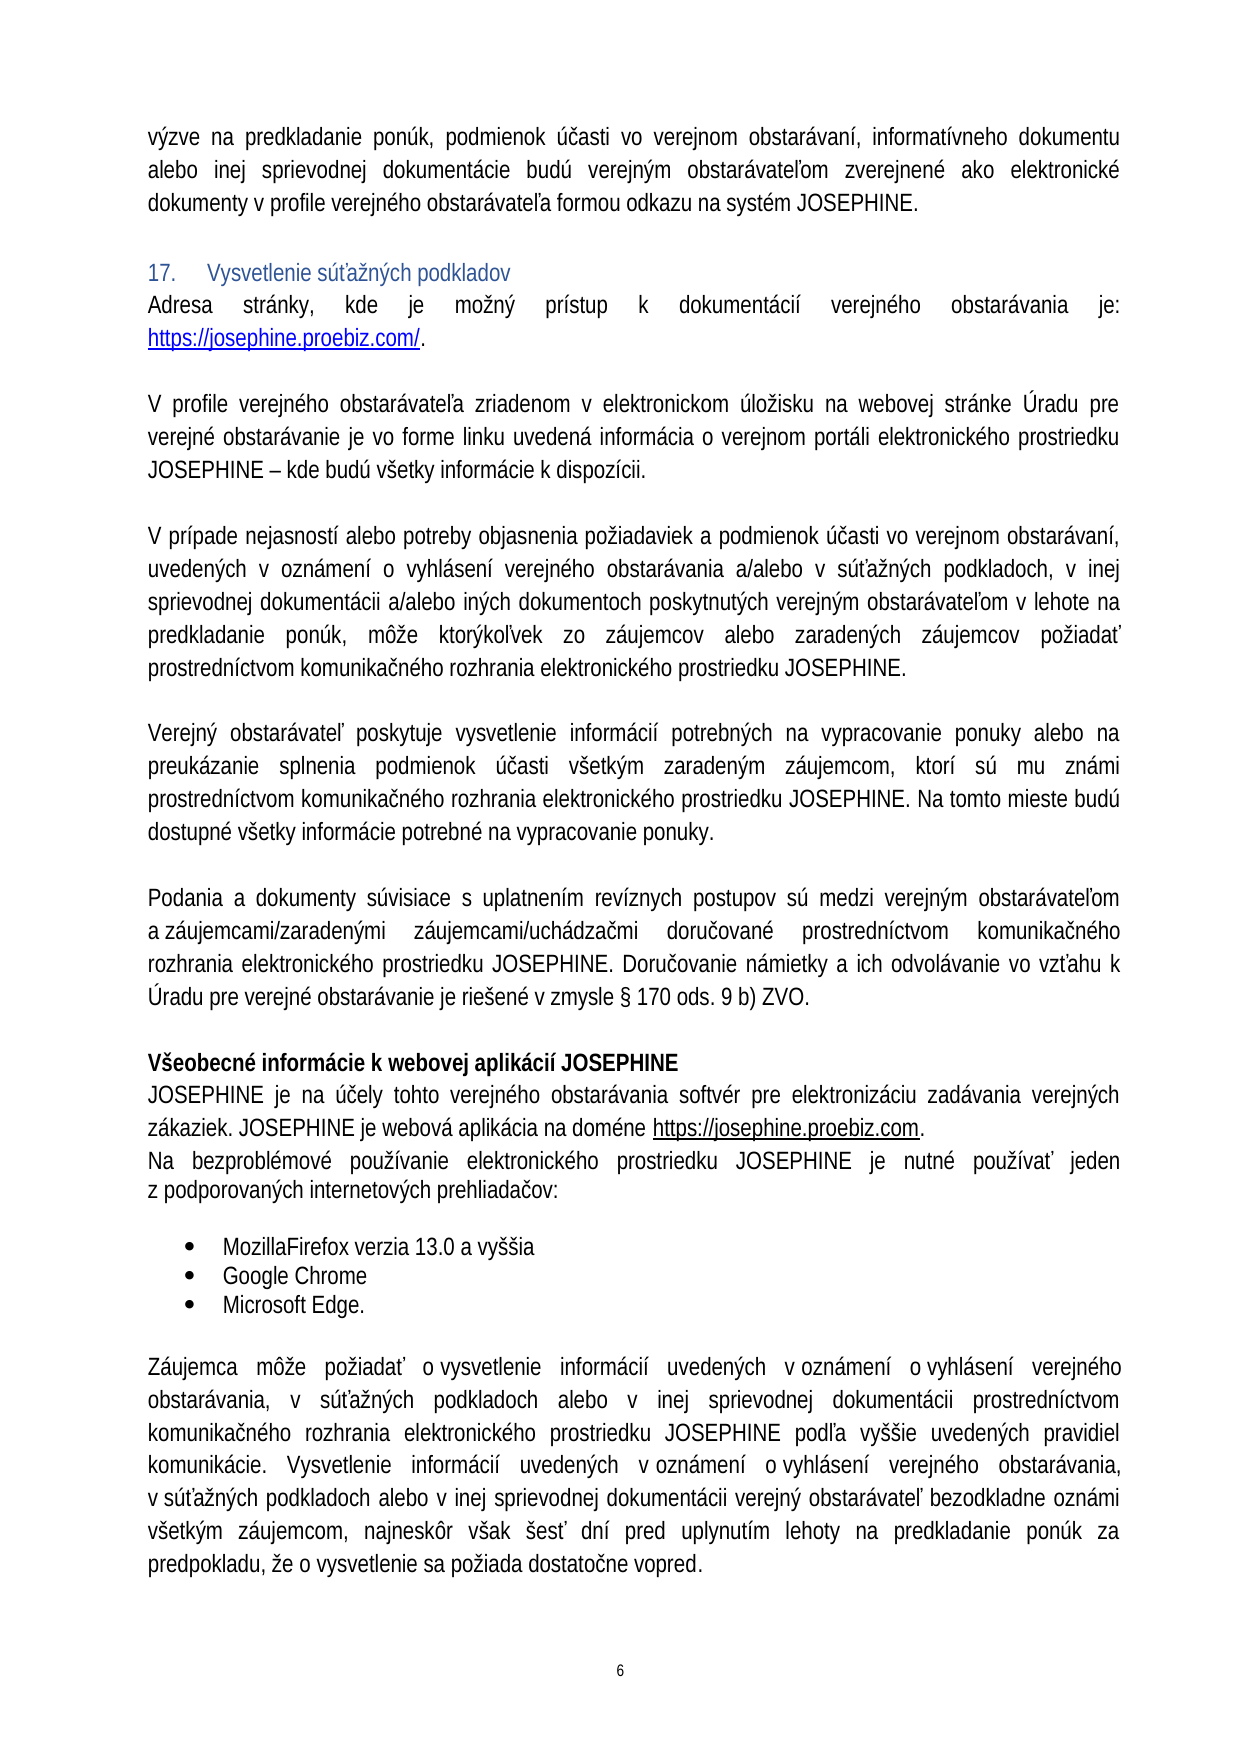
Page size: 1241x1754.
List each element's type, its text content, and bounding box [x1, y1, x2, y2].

text Na bezproblémové používanie elektronického prostriedku JOSEPHINE je nutné používať jeden z podporovaných internetových prehliadačov: [148, 1146, 1122, 1204]
list Google Chrome [185, 1261, 1122, 1290]
text Záujemca môže požiadať o vysvetlenie informácií uvedených v oznámení o vyhlásení verejného obstarávania, v súťažných podkladoch alebo v inej sprievodnej dokumentácii prostredníctvom komunikačného rozhrania elektronického prostriedku JOSEPHINE podľa vyššie uvedených pravidiel komunikácie. Vysvetlenie informácií uvedených v oznámení o vyhlásení verejného obstarávania, v súťažných podkladoch alebo v inej sprievodnej dokumentácii verejný obstarávateľ bezodkladne oznámi všetkým záujemcom, najneskôr však šesť dní pred uplynutím lehoty na predkladanie ponúk za predpokladu, že o vysvetlenie sa požiada dostatočne vopred. [148, 1352, 1122, 1578]
text Všeobecné informácie k webovej aplikácií JOSEPHINE [148, 1048, 1122, 1076]
text Verejný obstarávateľ poskytuje vysvetlenie informácií potrebných na vypracovanie ponuky alebo na preukázanie splnenia podmienok účasti všetkým zaradeným záujemcom, ktorí sú mu známi prostredníctvom komunikačného rozhrania elektronického prostriedku JOSEPHINE. Na tomto mieste budú dostupné všetky informácie potrebné na vypracovanie ponuky. [148, 718, 1122, 846]
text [148, 122, 1122, 216]
text Adresa stránky, kde je možný prístup k dokumentácií verejného obstarávania je: https://josephine.proebiz.com/. [148, 291, 1122, 352]
subtitle Vysvetlenie súťažných podkladov [148, 258, 1122, 286]
text Podania a dokumenty súvisiace s uplatnením revíznych postupov sú medzi verejným obstarávateľom a záujemcami/zaradenými záujemcami/uchádzačmi doručované prostredníctvom komunikačného rozhrania elektronického prostriedku JOSEPHINE. Doručovanie námietky a ich odvolávanie vo vzťahu k Úradu pre verejné obstarávanie je riešené v zmysle § 170 ods. 9 b) ZVO. [148, 883, 1122, 1010]
list MozillaFirefox verzia 13.0 a vyššia [185, 1232, 1122, 1261]
list Microsoft Edge. [185, 1290, 1122, 1319]
text V profile verejného obstarávateľa zriadenom v elektronickom úložisku na webovej stránke Úradu pre verejné obstarávanie je vo forme linku uvedená informácia o verejnom portáli elektronického prostriedku JOSEPHINE – kde budú všetky informácie k dispozícii. [148, 389, 1122, 484]
text V prípade nejasností alebo potreby objasnenia požiadaviek a podmienok účasti vo verejnom obstarávaní, uvedených v oznámení o vyhlásení verejného obstarávania a/alebo v súťažných podkladoch, v inej sprievodnej dokumentácii a/alebo iných dokumentoch poskytnutých verejným obstarávateľom v lehote na predkladanie ponúk, môže ktorýkoľvek zo záujemcov alebo zaradených záujemcov požiadať prostredníctvom komunikačného rozhrania elektronického prostriedku JOSEPHINE. [148, 521, 1122, 681]
text JOSEPHINE je na účely tohto verejného obstarávania softvér pre elektronizáciu zadávania verejných zákaziek. JOSEPHINE je webová aplikácia na doméne https://josephine.proebiz.com. [148, 1081, 1122, 1142]
